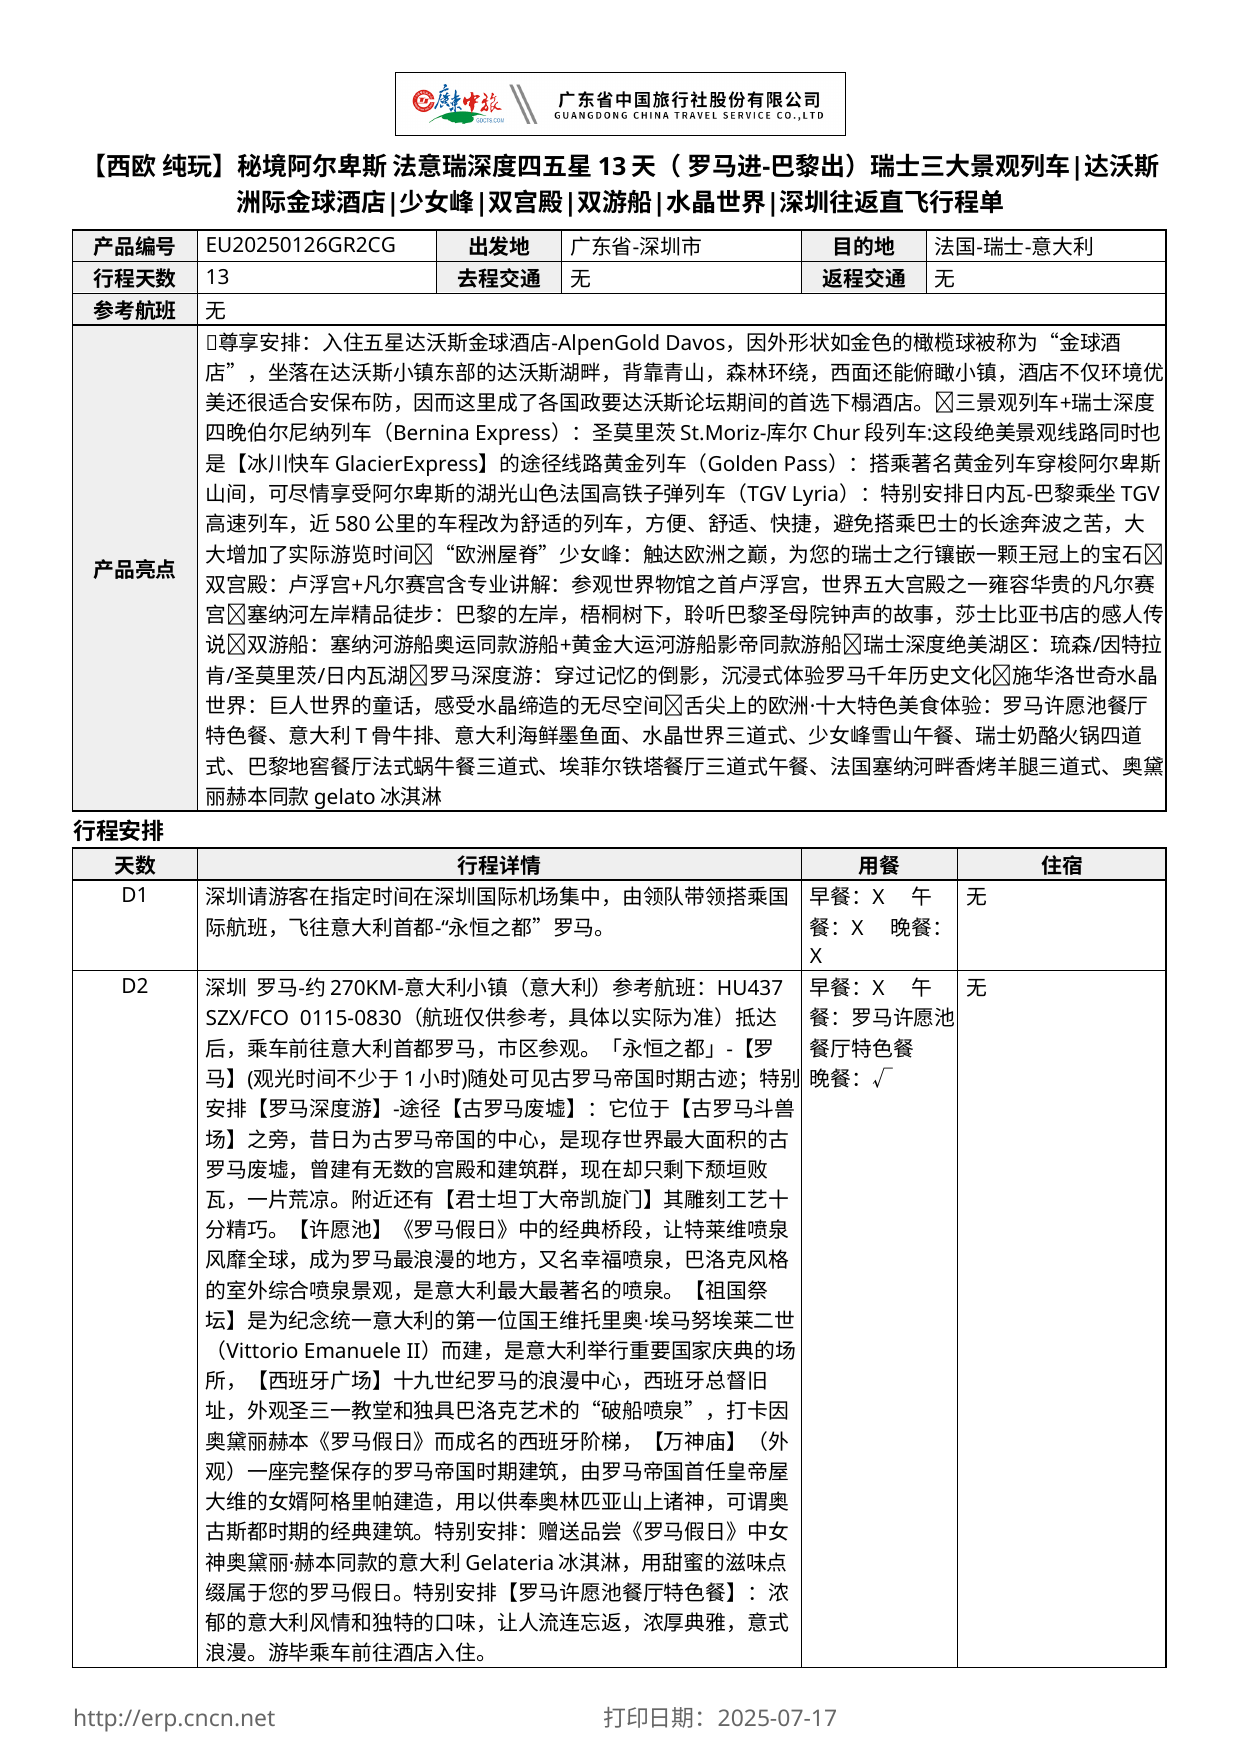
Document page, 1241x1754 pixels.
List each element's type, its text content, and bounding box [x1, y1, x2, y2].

table_cell D2 [73, 971, 197, 1667]
table_header 行程详情 [198, 849, 801, 879]
table_cell 去程交通 [437, 262, 561, 292]
table_cell 产品亮点 [73, 326, 197, 810]
table_cell 无 [562, 262, 801, 292]
table_cell 返程交通 [802, 262, 926, 292]
table_header 住宿 [958, 849, 1165, 879]
table_cell 13 [198, 262, 436, 292]
table_cell D1 [73, 881, 197, 970]
text 【西欧 纯玩】秘境阿尔卑斯 法意瑞深度四五星13天（ 罗马进-巴黎出）瑞士三大景观列车|达沃斯洲际金球酒店|少女峰|双宫殿|双游船|水晶世界|深圳往返直飞行程单 [73, 146, 1167, 218]
table_cell 参考航班 [73, 294, 197, 324]
table_header 法国-瑞士-意大利 [927, 231, 1165, 261]
table_cell 无 [198, 294, 1165, 324]
table_cell 无 [958, 881, 1165, 970]
table_header 广东省-深圳市 [562, 231, 801, 261]
table_header 天数 [73, 849, 197, 879]
table_cell 行程天数 [73, 262, 197, 292]
table_cell 深圳 罗马-约270KM-意大利小镇（意大利） [198, 971, 801, 1667]
table_cell 深圳 [198, 881, 801, 970]
table_cell 无 [958, 971, 1165, 1667]
table_cell 尊享安排：入住五星达沃斯金球酒店-AlpenGold Davos，因外形状如金色的橄榄球被称为“金球酒店”，坐落在达沃斯小镇东部的达沃斯湖畔，背靠青山，森林环绕，西面还能俯瞰小镇，酒店不仅环境优美还很适合安保布防，因而这里成了各国政要达沃斯论坛期间的首选下榻酒店。 [198, 326, 1165, 810]
table_cell 无 [927, 262, 1165, 292]
table_cell 早餐：X 午餐：X 晚餐：X [802, 881, 957, 970]
table_header 出发地 [437, 231, 561, 261]
table_header 产品编号 [73, 231, 197, 261]
picture [396, 73, 845, 135]
table_header 目的地 [802, 231, 926, 261]
text 行程安排 [73, 813, 1167, 846]
table_cell 早餐：X 午餐：罗马许愿池餐厅特色餐 晚餐：√ [802, 971, 957, 1667]
table_header EU20250126GR2CG [198, 231, 436, 261]
table_header 用餐 [802, 849, 957, 879]
